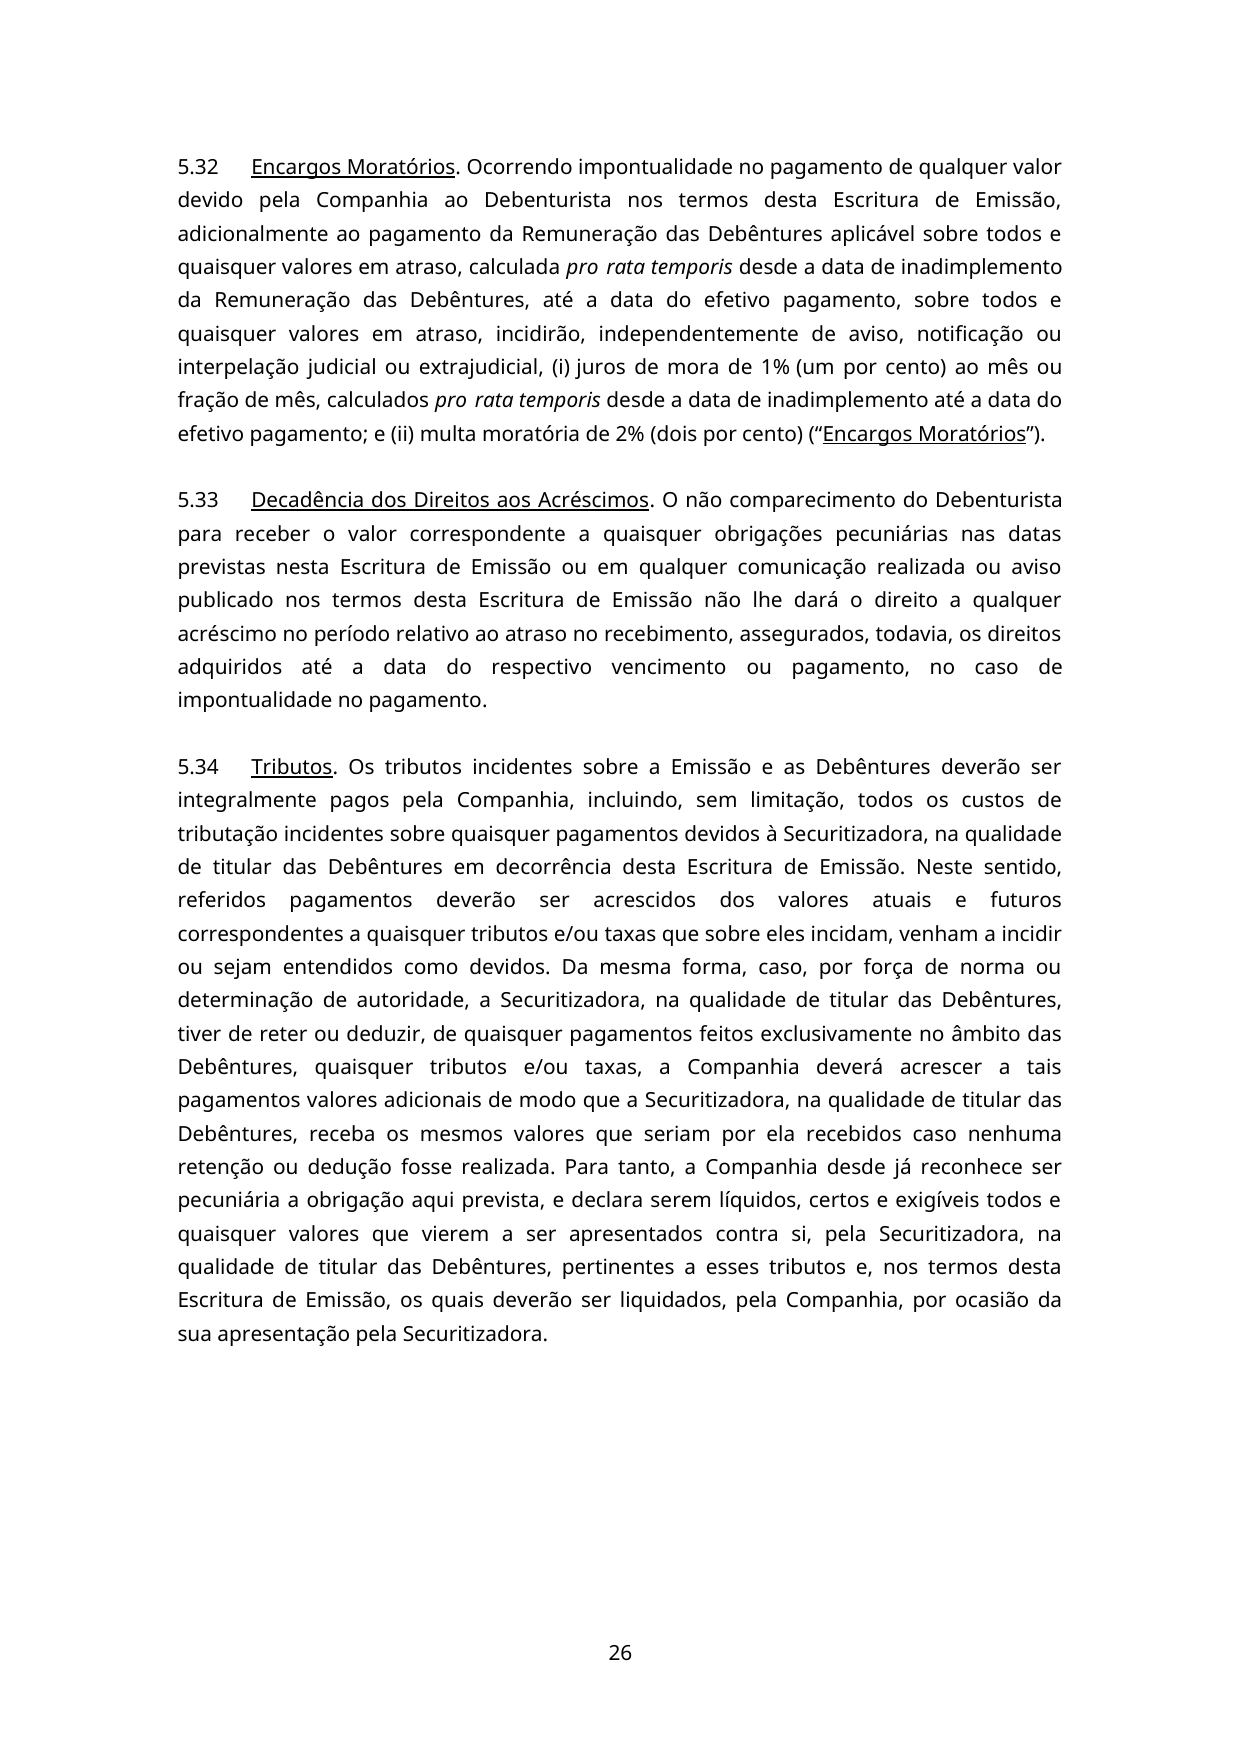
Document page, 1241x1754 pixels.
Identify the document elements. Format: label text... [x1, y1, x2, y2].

subtitle Tributos. Os tributos incidentes sobre a Emissão e as Debêntures deverão ser integralmente pagos pela Companhia, incluindo, sem limitação, todos os custos de tributação incidentes sobre quaisquer pagamentos devidos à Securitizadora, na qualidade de titular das Debêntures em decorrência desta Escritura de Emissão. Neste sentido, referidos pagamentos deverão ser acrescidos dos valores atuais e futuros correspondentes a quaisquer tributos e/ou taxas que sobre eles incidam, venham a incidir ou sejam entendidos como devidos. Da mesma forma, caso, por força de norma ou determinação de autoridade, a Securitizadora, na qualidade de titular das Debêntures, tiver de reter ou deduzir, de quaisquer pagamentos feitos exclusivamente no âmbito das Debêntures, quaisquer tributos e/ou taxas, a Companhia deverá acrescer a tais pagamentos valores adicionais de modo que a Securitizadora, na qualidade de titular das Debêntures, receba os mesmos valores que seriam por ela recebidos caso nenhuma retenção ou dedução fosse realizada. Para tanto, a Companhia desde já reconhece ser pecuniária a obrigação aqui prevista, e declara serem líquidos, certos e exigíveis todos e quaisquer valores que vierem a ser apresentados contra si, pela Securitizadora, na qualidade de titular das Debêntures, pertinentes a esses tributos e, nos termos desta Escritura de Emissão, os quais deverão ser liquidados, pela Companhia, por ocasião da sua apresentação pela Securitizadora. [177, 748, 1063, 1348]
subtitle Encargos Moratórios. Ocorrendo impontualidade no pagamento de qualquer valor devido pela Companhia ao Debenturista nos termos desta Escritura de Emissão, adicionalmente ao pagamento da Remuneração das Debêntures aplicável sobre todos e quaisquer valores em atraso, calculada pro rata temporis desde a data de inadimplemento da Remuneração das Debêntures, até a data do efetivo pagamento, sobre todos e quaisquer valores em atraso, incidirão, independentemente de aviso, notificação ou interpelação judicial ou extrajudicial, (i) juros de mora de 1% (um por cento) ao mês ou fração de mês, calculados pro rata temporis desde a data de inadimplemento até a data do efetivo pagamento; e (ii) multa moratória de 2% (dois por cento) (“Encargos Moratórios”). [177, 148, 1063, 448]
subtitle Decadência dos Direitos aos Acréscimos. O não comparecimento do Debenturista para receber o valor correspondente a quaisquer obrigações pecuniárias nas datas previstas nesta Escritura de Emissão ou em qualquer comunicação realizada ou aviso publicado nos termos desta Escritura de Emissão não lhe dará o direito a qualquer acréscimo no período relativo ao atraso no recebimento, assegurados, todavia, os direitos adquiridos até a data do respectivo vencimento ou pagamento, no caso de impontualidade no pagamento. [177, 481, 1063, 714]
